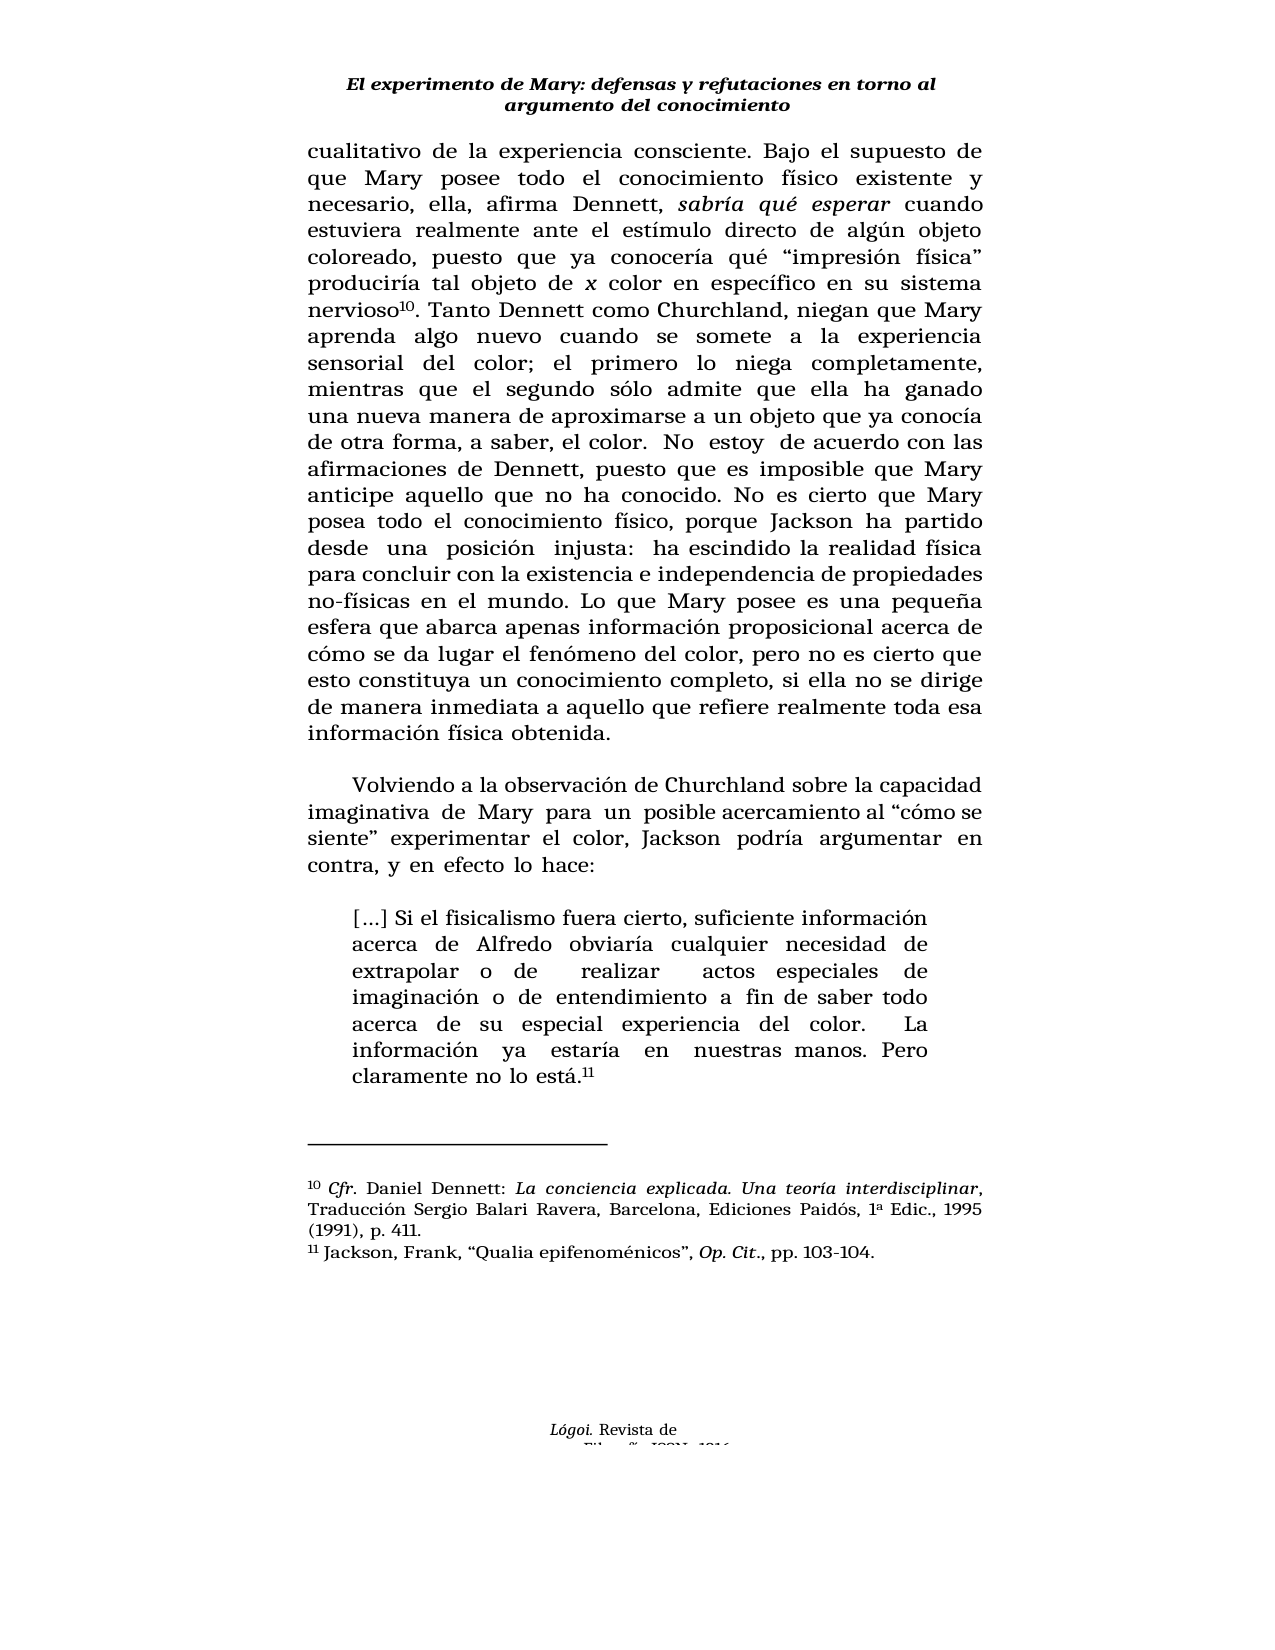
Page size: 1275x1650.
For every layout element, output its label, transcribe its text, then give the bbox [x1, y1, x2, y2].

text […] Si el fisicalismo fuera cierto, suficiente información acerca de Alfredo obviaría cualquier necesidad de extrapolar o de realizar actos especiales de imaginación o de entendimiento a fin de saber todo acerca de su especial experiencia del color. La información ya estaría en nuestras manos. Pero claramente no lo está.11 [352, 905, 928, 1089]
text 10 Cfr. Daniel Dennett: La conciencia explicada. Una teoría interdisciplinar, Traducción Sergio Balari Ravera, Barcelona, Ediciones Paidós, 1a Edic., 1995 (1991), p. 411. [307, 1178, 983, 1241]
text cualitativo de la experiencia consciente. Bajo el supuesto de que Mary posee todo el conocimiento físico existente y necesario, ella, afirma Dennett, sabría qué esperar cuando estuviera realmente ante el estímulo directo de algún objeto coloreado, puesto que ya conocería qué “impresión física” produciría tal objeto de x color en específico en su sistema nervioso10. Tanto Dennett como Churchland, niegan que Mary aprenda algo nuevo cuando se somete a la experiencia sensorial del color; el primero lo niega completamente, mientras que el segundo sólo admite que ella ha ganado una nueva manera de aproximarse a un objeto que ya conocía de otra forma, a saber, el color. No estoy de acuerdo con las afirmaciones de Dennett, puesto que es imposible que Mary anticipe aquello que no ha conocido. No es cierto que Mary posea todo el conocimiento físico, porque Jackson ha partido desde una posición injusta: ha escindido la realidad física para concluir con la existencia e independencia de propiedades no-físicas en el mundo. Lo que Mary posee es una pequeña esfera que abarca apenas información proposicional acerca de cómo se da lugar el fenómeno del color, pero no es cierto que esto constituya un conocimiento completo, si ella no se dirige de manera inmediata a aquello que refiere realmente toda esa información física obtenida. [307, 139, 983, 746]
text 11 Jackson, Frank, “Qualia epifenoménicos”, Op. Cit., pp. 103-104. [307, 1242, 1096, 1263]
text Volviendo a la observación de Churchland sobre la capacidad imaginativa de Mary para un posible acercamiento al “cómo se siente” experimentar el color, Jackson podría argumentar en contra, y en efecto lo hace: [307, 773, 983, 878]
